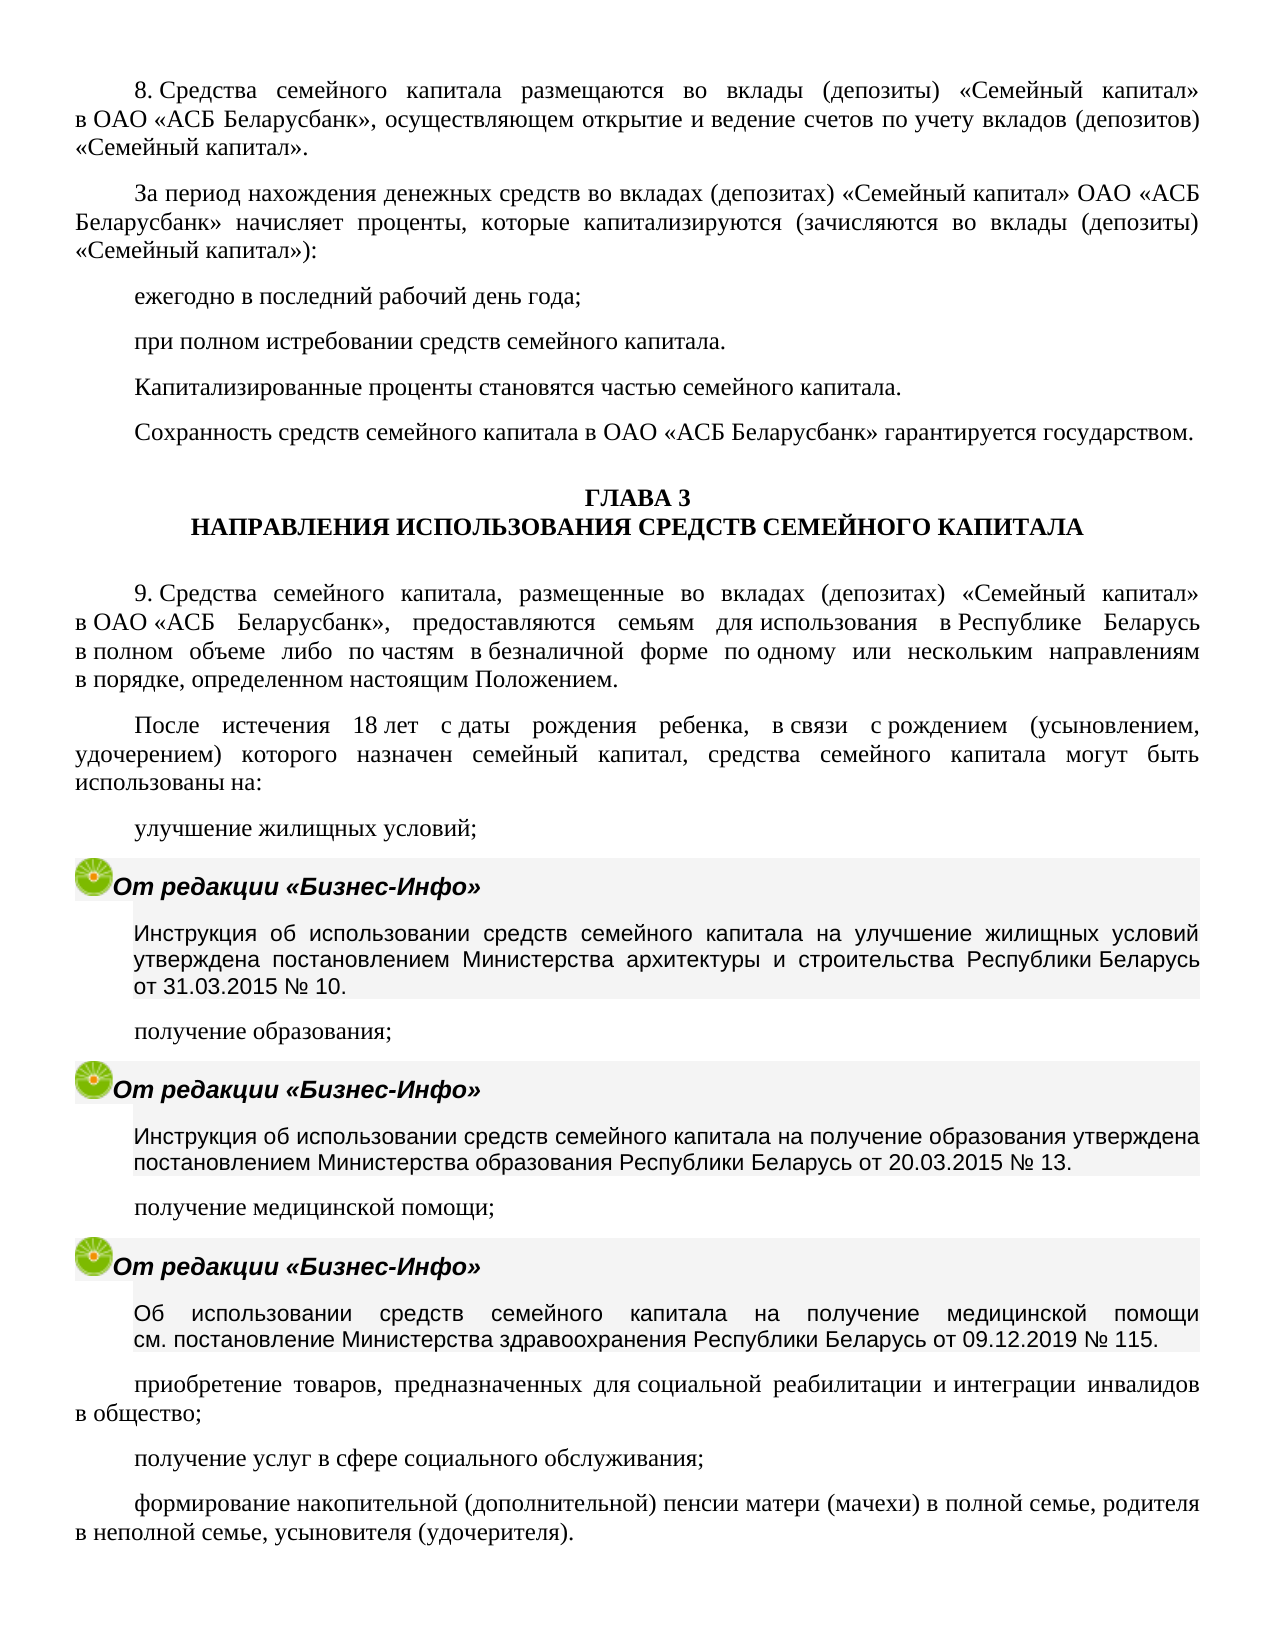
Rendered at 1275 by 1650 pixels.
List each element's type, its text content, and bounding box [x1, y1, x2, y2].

text ГЛАВА 3 НАПРАВЛЕНИЯ ИСПОЛЬЗОВАНИЯ СРЕДСТВ СЕМЕЙНОГО КАПИТАЛА [75, 483, 1200, 541]
text при полном истребовании средств семейного капитала. [75, 326, 1200, 355]
text От редакции «Бизнес-Инфо» [75, 1061, 1200, 1104]
text От редакции «Бизнес-Инфо» [75, 858, 1200, 901]
text 9. Средства семейного капитала, размещенные во вкладах (депозитах) «Семейный капитал» в ОАО «АСБ Беларусбанк», предоставляются семьям для использования в Республике Беларусь в полном объеме либо по частям в безналичной форме по одному или нескольким направлениям в порядке, определенном настоящим Положением. [75, 578, 1200, 693]
text получение медицинской помощи; [75, 1192, 1200, 1221]
text От редакции «Бизнес-Инфо» [75, 1238, 1200, 1281]
picture [75, 858, 113, 896]
text Об использовании средств семейного капитала на получение медицинской помощи см. постановление Министерства здравоохранения Республики Беларусь от 09.12.2019 № 115. [133, 1299, 1200, 1352]
text формирование накопительной (дополнительной) пенсии матери (мачехи) в полной семье, родителя в неполной семье, усыновителя (удочерителя). [75, 1488, 1200, 1546]
text 8. Средства семейного капитала размещаются во вклады (депозиты) «Семейный капитал» в ОАО «АСБ Беларусбанк», осуществляющем открытие и ведение счетов по учету вкладов (депозитов) «Семейный капитал». [75, 75, 1200, 161]
text За период нахождения денежных средств во вкладах (депозитах) «Семейный капитал» ОАО «АСБ Беларусбанк» начисляет проценты, которые капитализируются (зачисляются во вклады (депозиты) «Семейный капитал»): [75, 178, 1200, 264]
text улучшение жилищных условий; [75, 813, 1200, 842]
text получение услуг в сфере социального обслуживания; [75, 1443, 1200, 1472]
text Инструкция об использовании средств семейного капитала на получение образования утверждена постановлением Министерства образования Республики Беларусь от 20.03.2015 № 13. [133, 1123, 1200, 1176]
text После истечения 18 лет с даты рождения ребенка, в связи с рождением (усыновлением, удочерением) которого назначен семейный капитал, средства семейного капитала могут быть использованы на: [75, 710, 1200, 796]
text ежегодно в последний рабочий день года; [75, 281, 1200, 309]
picture [75, 1237, 113, 1276]
text Сохранность средств семейного капитала в ОАО «АСБ Беларусбанк» гарантируется государством. [75, 417, 1200, 446]
text Капитализированные проценты становятся частью семейного капитала. [75, 372, 1200, 400]
text получение образования; [75, 1016, 1200, 1044]
text Инструкция об использовании средств семейного капитала на улучшение жилищных условий утверждена постановлением Министерства архитектуры и строительства Республики Беларусь от 31.03.2015 № 10. [133, 920, 1200, 999]
text приобретение товаров, предназначенных для социальной реабилитации и интеграции инвалидов в общество; [75, 1369, 1200, 1426]
picture [75, 1061, 113, 1099]
